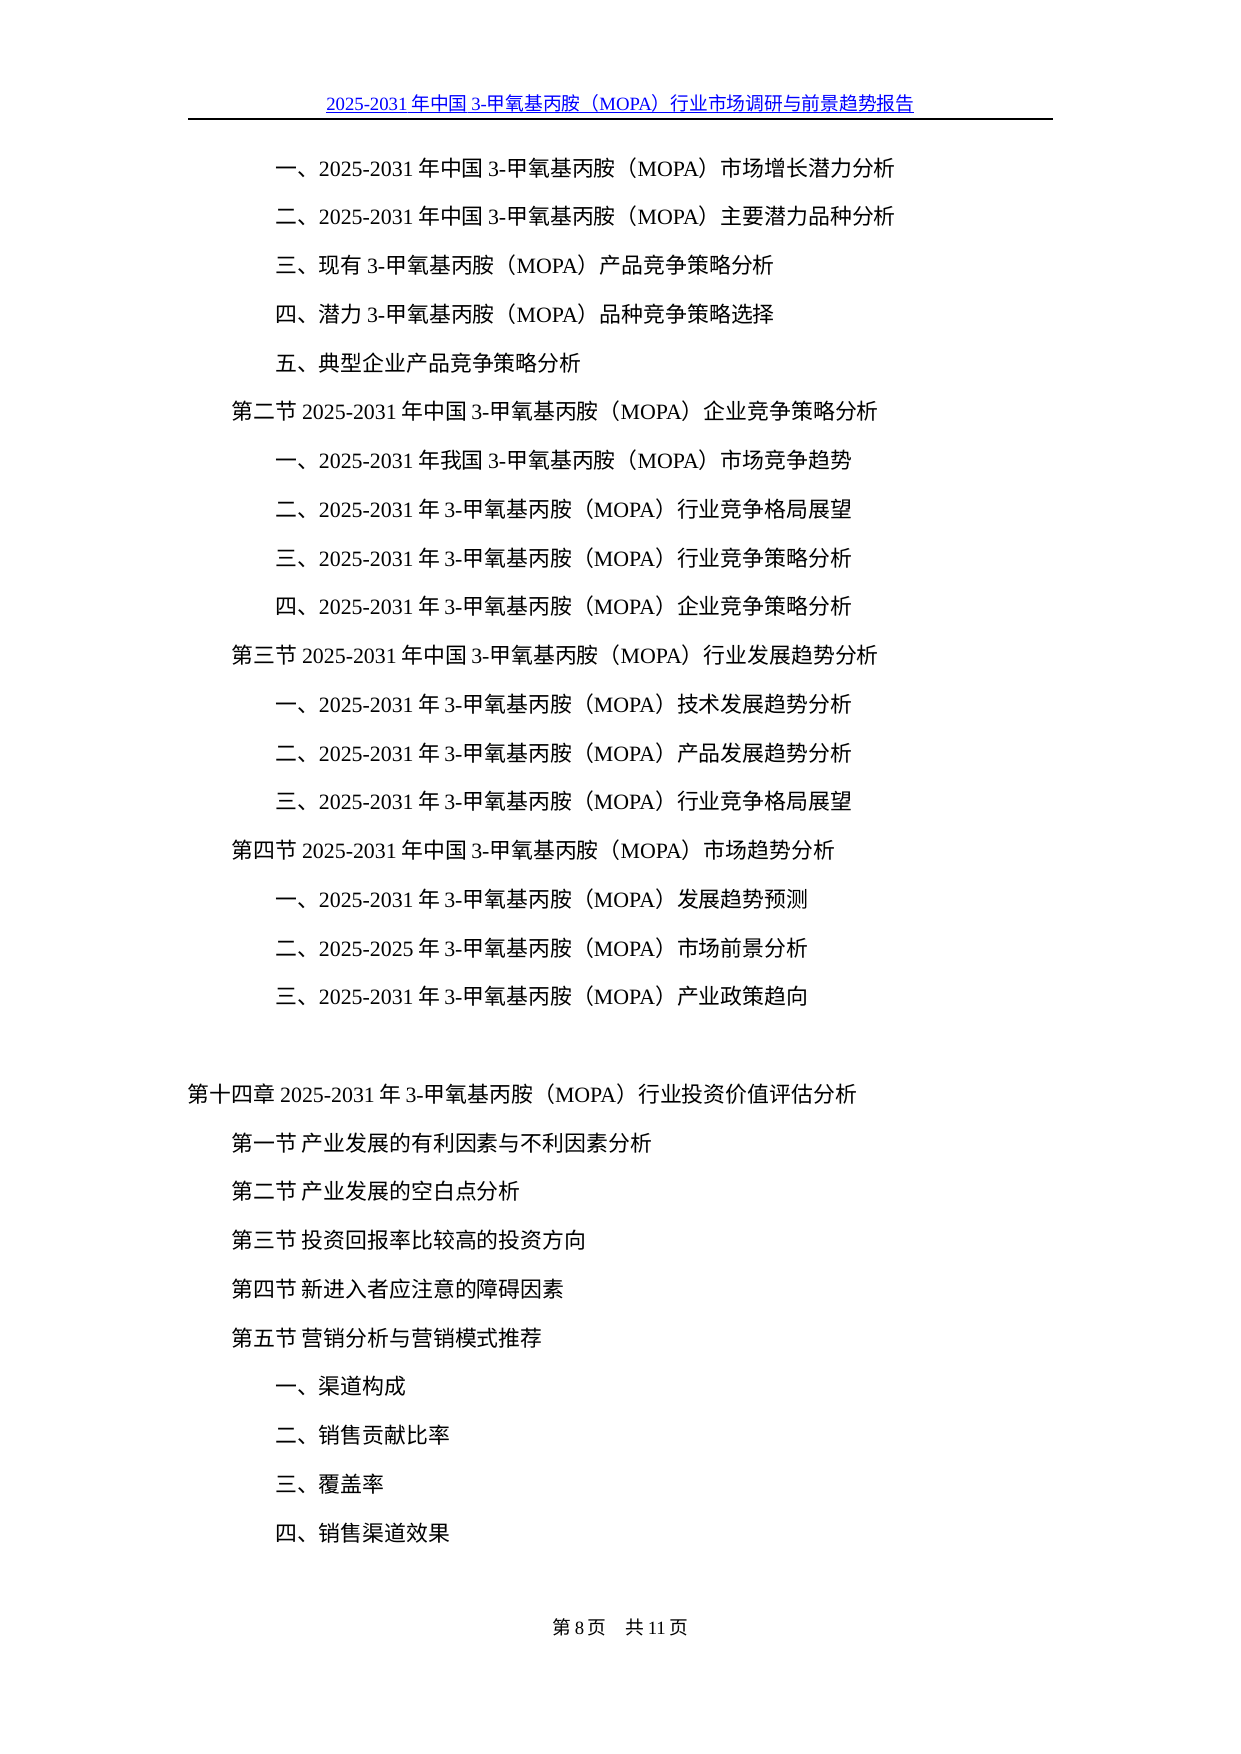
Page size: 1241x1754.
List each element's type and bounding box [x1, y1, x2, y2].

text [187, 150, 1053, 1548]
